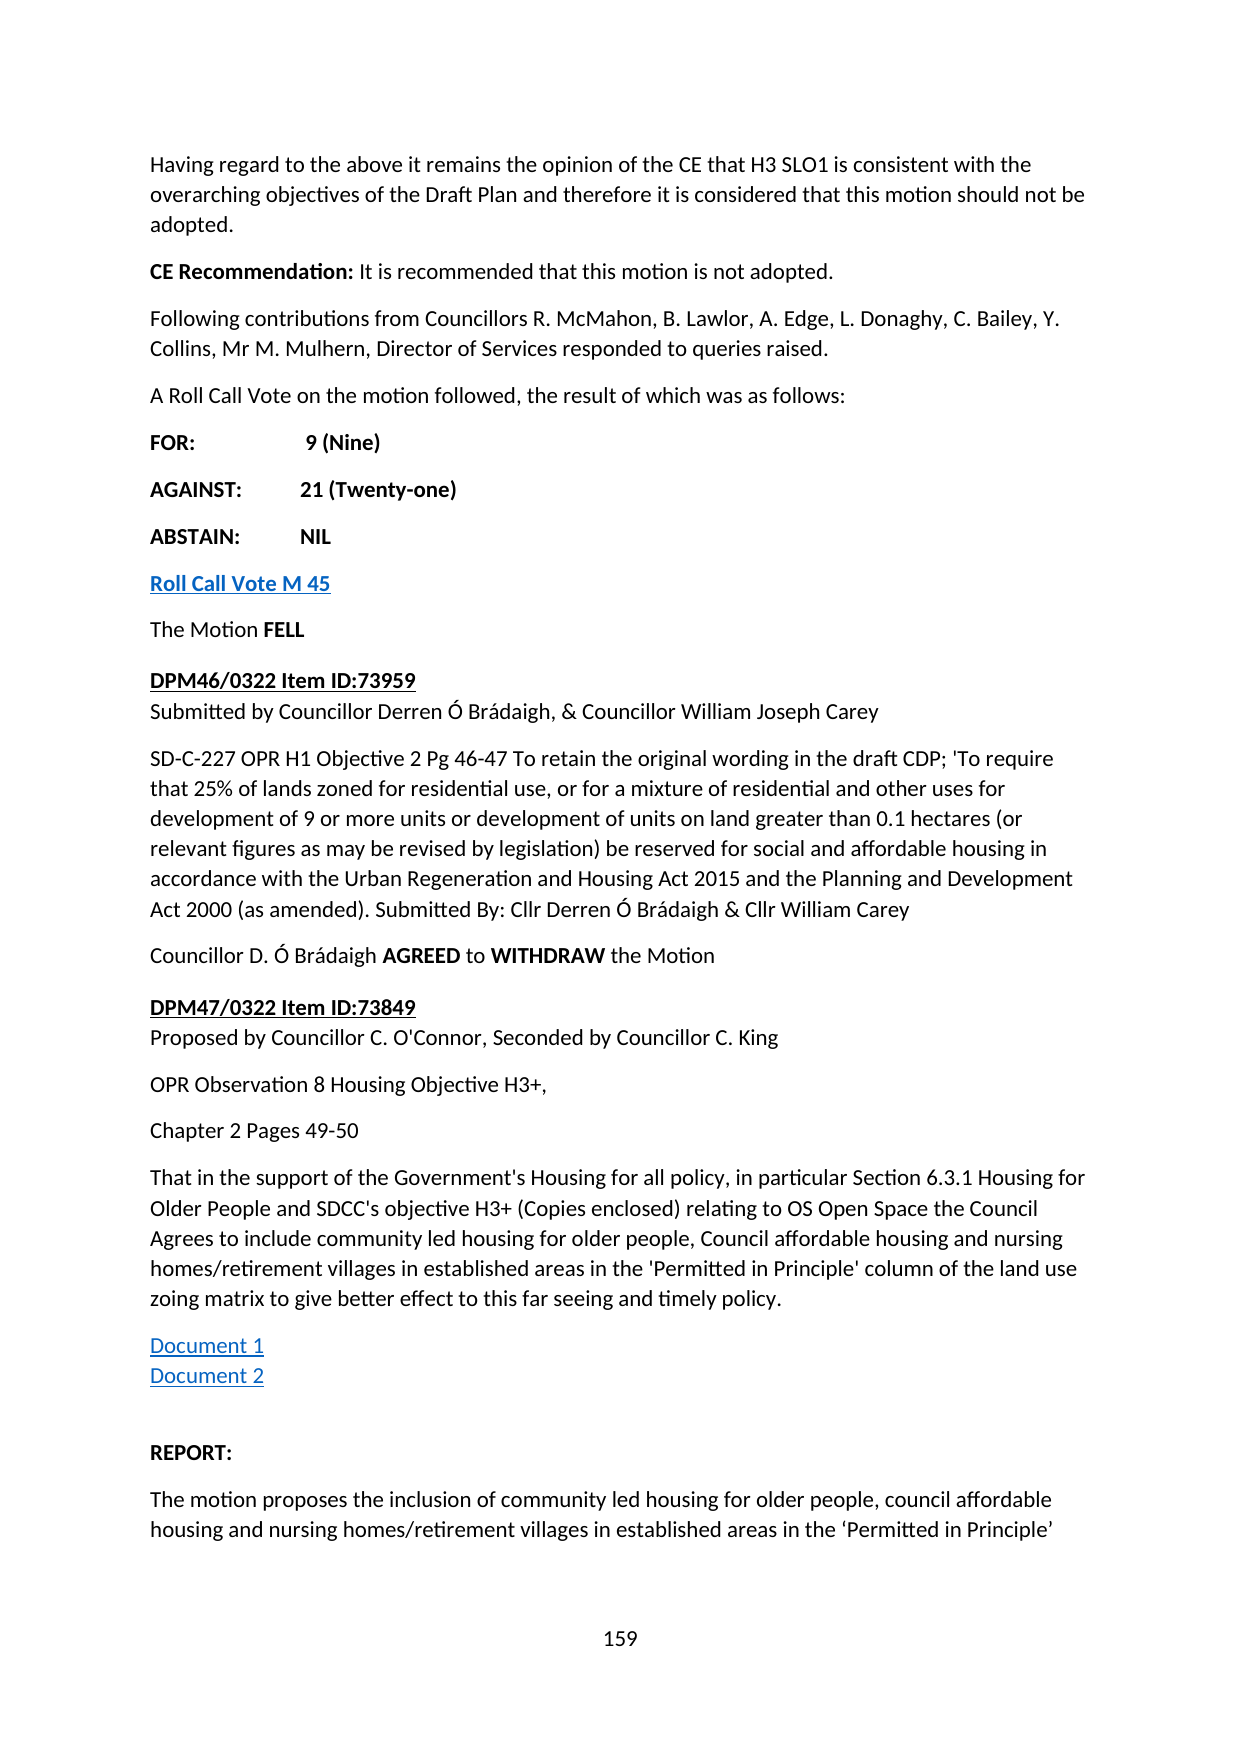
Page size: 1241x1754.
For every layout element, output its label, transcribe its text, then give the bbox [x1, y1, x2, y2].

subtitle DPM46/0322 Item ID:73959 [150, 667, 1090, 695]
text The Motion FELL [150, 616, 1090, 644]
text Proposed by Councillor C. O'Connor, Seconded by Councillor C. King [150, 1023, 1090, 1051]
text Submitted by Councillor Derren Ó Brádaigh, & Councillor William Joseph Carey [150, 697, 1090, 725]
text ABSTAIN: NIL [150, 522, 1090, 550]
text A Roll Call Vote on the motion followed, the result of which was as follows: [150, 381, 1090, 409]
text That in the support of the Government's Housing for all policy, in particular Section 6.3.1 Housing for Older People and SDCC's objective H3+ (Copies enclosed) relating to OS Open Space the Council Agrees to include community led housing for older people, Council affordable housing and nursing homes/retirement villages in established areas in the 'Permitted in Principle' column of the land use zoing matrix to give better effect to this far seeing and timely policy. [150, 1163, 1090, 1312]
text AGAINST: 21 (Twenty-one) [150, 475, 1090, 503]
text SD-C-227 OPR H1 Objective 2 Pg 46-47 To retain the original wording in the draft CDP; 'To require that 25% of lands zoned for residential use, or for a mixture of residential and other uses for development of 9 or more units or development of units on land greater than 0.1 hectares (or relevant figures as may be revised by legislation) be reserved for social and affordable housing in accordance with the Urban Regeneration and Housing Act 2015 and the Planning and Development Act 2000 (as amended). Submitted By: Cllr Derren Ó Brádaigh & Cllr William Carey [150, 744, 1090, 923]
text Roll Call Vote M 45 [150, 569, 1090, 597]
text Chapter 2 Pages 49-50 [150, 1117, 1090, 1145]
text OPR Observation 8 Housing Objective H3+, [150, 1070, 1090, 1098]
text Councillor D. Ó Brádaigh AGREED to WITHDRAW the Motion [150, 942, 1090, 970]
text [150, 1485, 1090, 1544]
text Document 1 Document 2 [150, 1331, 1090, 1420]
text REPORT: [150, 1438, 1090, 1467]
subtitle DPM47/0322 Item ID:73849 [150, 993, 1090, 1021]
text CE Recommendation: It is recommended that this motion is not adopted. [150, 257, 1090, 285]
text Having regard to the above it remains the opinion of the CE that H3 SLO1 is consistent with the overarching objectives of the Draft Plan and therefore it is considered that this motion should not be adopted. [150, 150, 1090, 238]
text FOR: 9 (Nine) [150, 428, 1090, 456]
text Following contributions from Councillors R. McMahon, B. Lawlor, A. Edge, L. Donaghy, C. Bailey, Y. Collins, Mr M. Mulhern, Director of Services responded to queries raised. [150, 304, 1090, 362]
